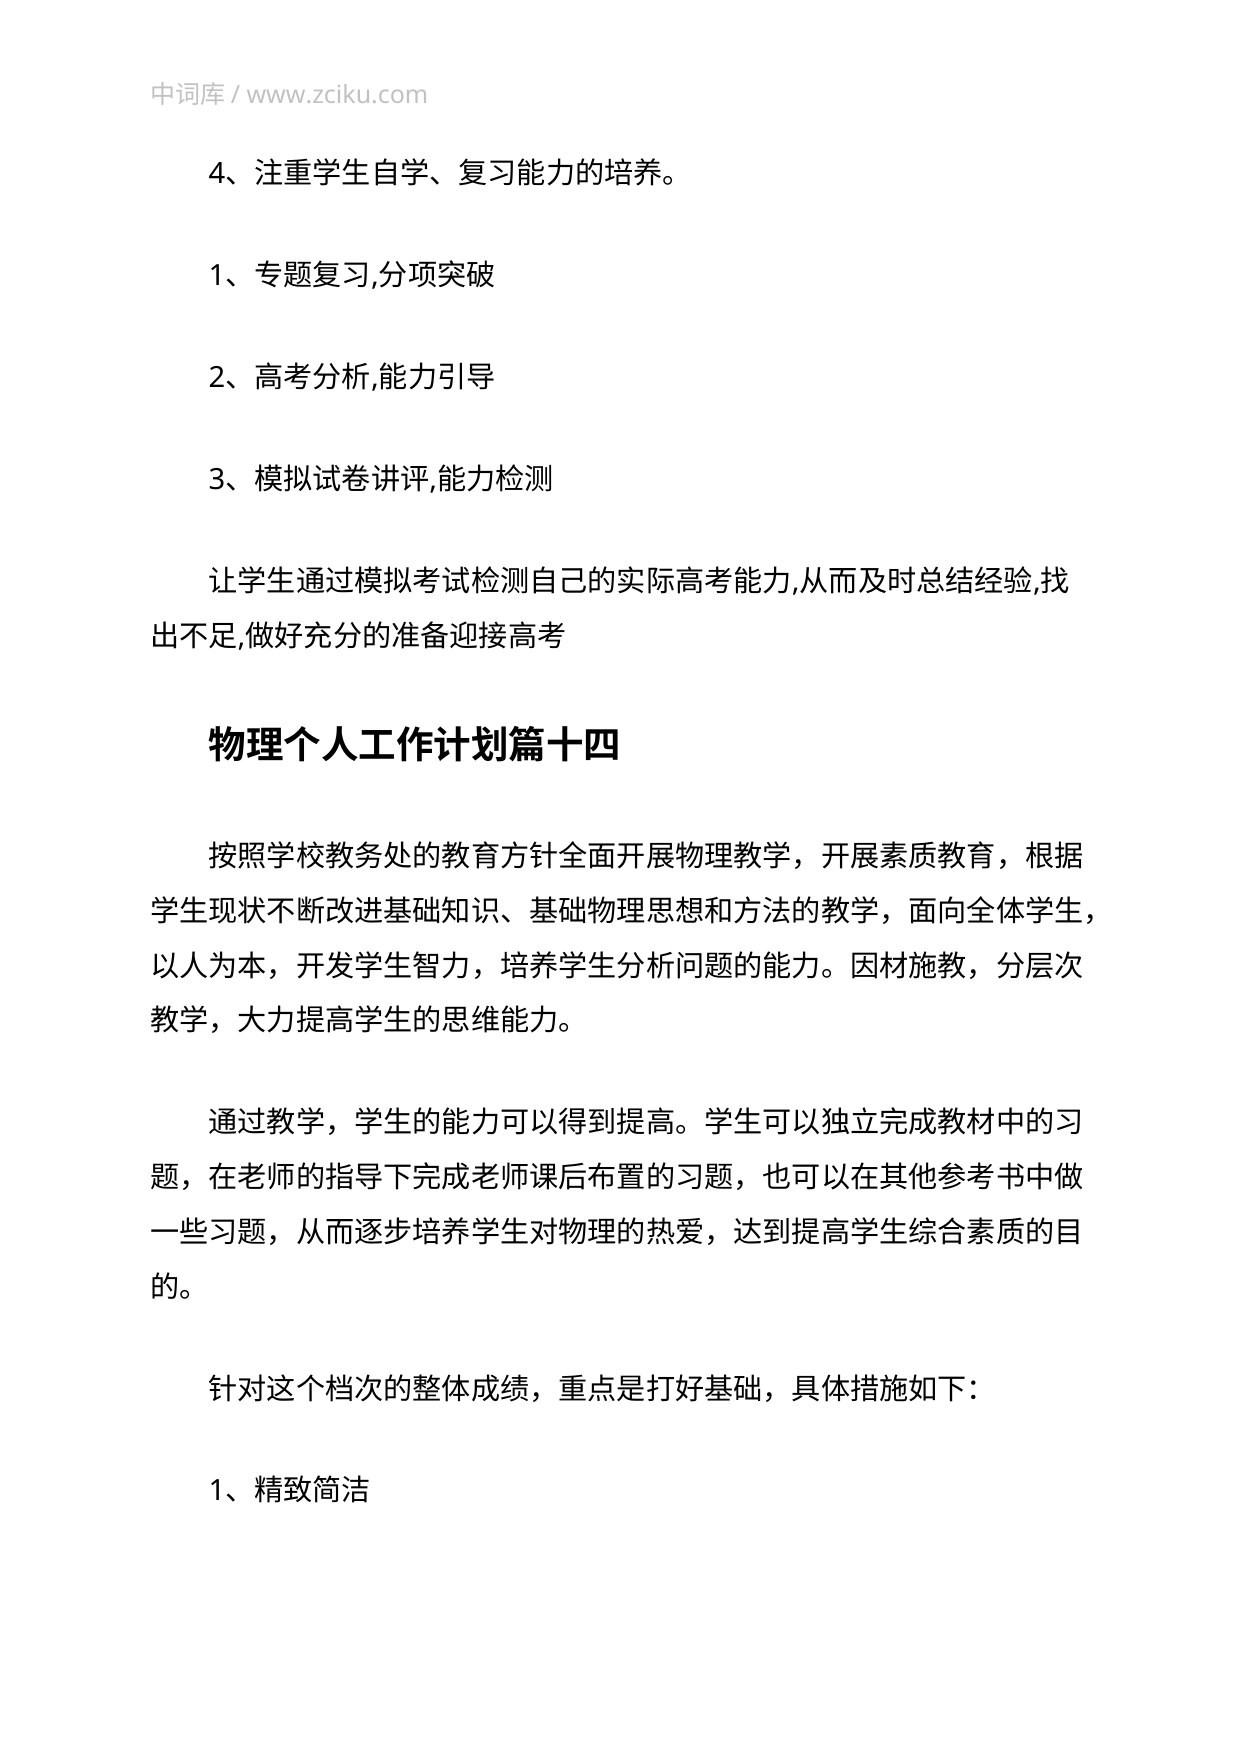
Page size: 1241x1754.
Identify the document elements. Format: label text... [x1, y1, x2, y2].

text 4、注重学生自学、复习能力的培养。 [150, 150, 1090, 192]
text 2、高考分析,能力引导 [150, 354, 1090, 396]
text 3、模拟试卷讲评,能力检测 [150, 456, 1090, 498]
text 1、专题复习,分项突破 [150, 252, 1090, 294]
text 1、精致简洁 [150, 1467, 1090, 1509]
text 物理个人工作计划篇十四 [150, 715, 1090, 769]
text 针对这个档次的整体成绩，重点是打好基础，具体措施如下： [150, 1365, 1090, 1407]
text 让学生通过模拟考试检测自己的实际高考能力,从而及时总结经验,找出不足,做好充分的准备迎接高考 [150, 558, 1090, 655]
text 通过教学，学生的能力可以得到提高。学生可以独立完成教材中的习题，在老师的指导下完成老师课后布置的习题，也可以在其他参考书中做一些习题，从而逐步培养学生对物理的热爱，达到提高学生综合素质的目的。 [150, 1099, 1090, 1306]
text 按照学校教务处的教育方针全面开展物理教学，开展素质教育，根据学生现状不断改进基础知识、基础物理思想和方法的教学，面向全体学生，以人为本，开发学生智力，培养学生分析问题的能力。因材施教，分层次教学，大力提高学生的思维能力。 [150, 832, 1090, 1039]
